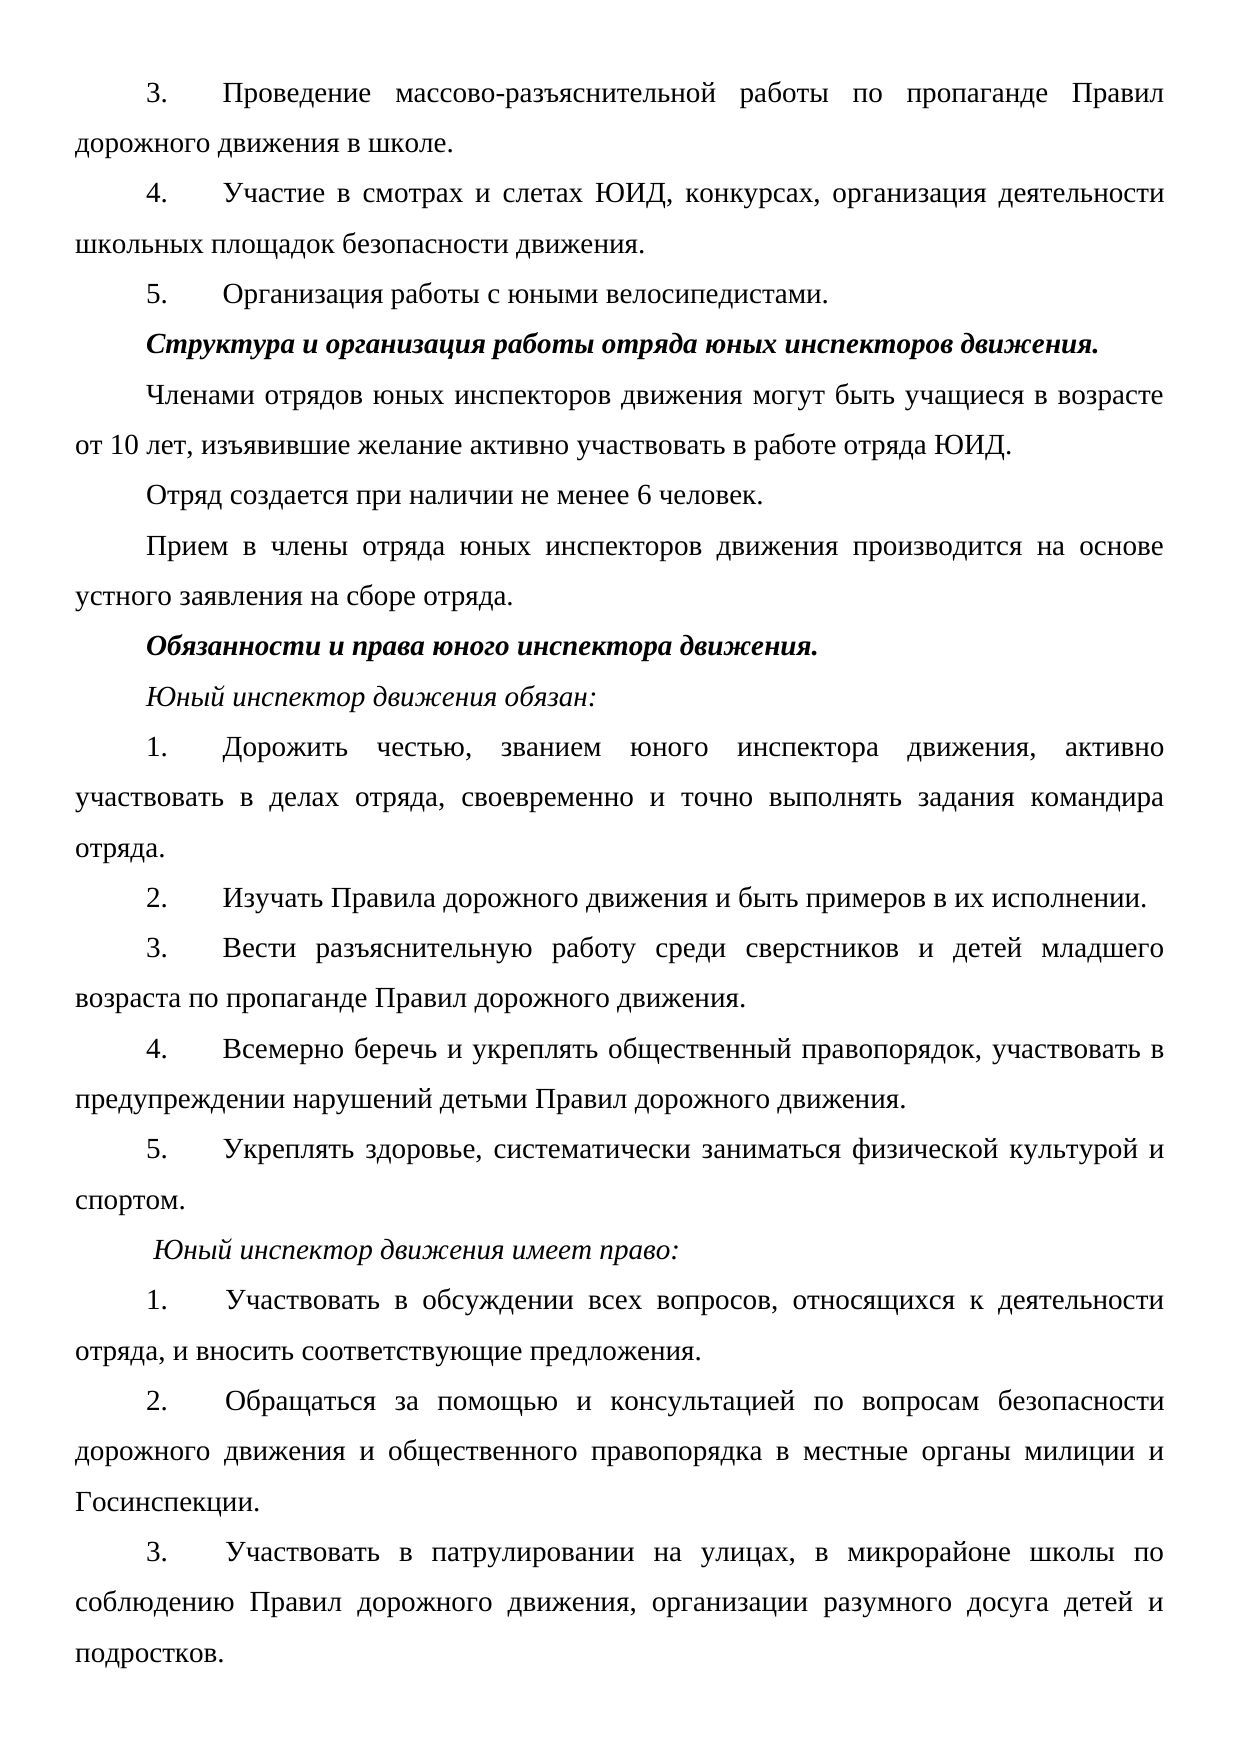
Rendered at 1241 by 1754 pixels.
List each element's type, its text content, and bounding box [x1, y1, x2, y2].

list Дорожить честью, званием юного инспектора движения, активно участвовать в делах отряда, своевременно и точно выполнять задания командира отряда. [75, 729, 1165, 863]
text Структура и организация работы отряда юных инспекторов движения. [75, 327, 1165, 360]
list Участвовать в патрулировании на улицах, в микрорайоне школы по соблюдению Правил дорожного движения, организации разумного досуга детей и подростков. [75, 1534, 1165, 1668]
text Прием в члены отряда юных инспекторов движения производится на основе устного заявления на сборе отряда. [75, 528, 1165, 612]
list Организация работы с юными велосипедистами. [75, 276, 1165, 310]
text Отряд создается при наличии не менее 6 человек. [75, 477, 1165, 511]
text Юный инспектор движения обязан: [75, 679, 1165, 712]
list Изучать Правила дорожного движения и быть примеров в их исполнении. [75, 880, 1165, 913]
text Членами отрядов юных инспекторов движения могут быть учащиеся в возрасте от 10 лет, изъявившие желание активно участвовать в работе отряда ЮИД. [75, 377, 1165, 461]
text Обязанности и права юного инспектора движения. [75, 628, 1165, 662]
list Проведение массово-разъяснительной работы по пропаганде Правил дорожного движения в школе. [75, 75, 1165, 159]
list Укреплять здоровье, систематически заниматься физической культурой и спортом. [75, 1132, 1165, 1215]
list Участвовать в обсуждении всех вопросов, относящихся к деятельности отряда, и вносить соответствующие предложения. [75, 1282, 1165, 1366]
list Участие в смотрах и слетах ЮИД, конкурсах, организация деятельности школьных площадок безопасности движения. [75, 176, 1165, 259]
list Всемерно беречь и укреплять общественный правопорядок, участвовать в предупреждении нарушений детьми Правил дорожного движения. [75, 1031, 1165, 1115]
text Юный инспектор движения имеет право: [75, 1232, 1165, 1266]
list Обращаться за помощью и консультацией по вопросам безопасности дорожного движения и общественного правопорядка в местные органы милиции и Госинспекции. [75, 1383, 1165, 1517]
list Вести разъяснительную работу среди сверстников и детей младшего возраста по пропаганде Правил дорожного движения. [75, 930, 1165, 1014]
